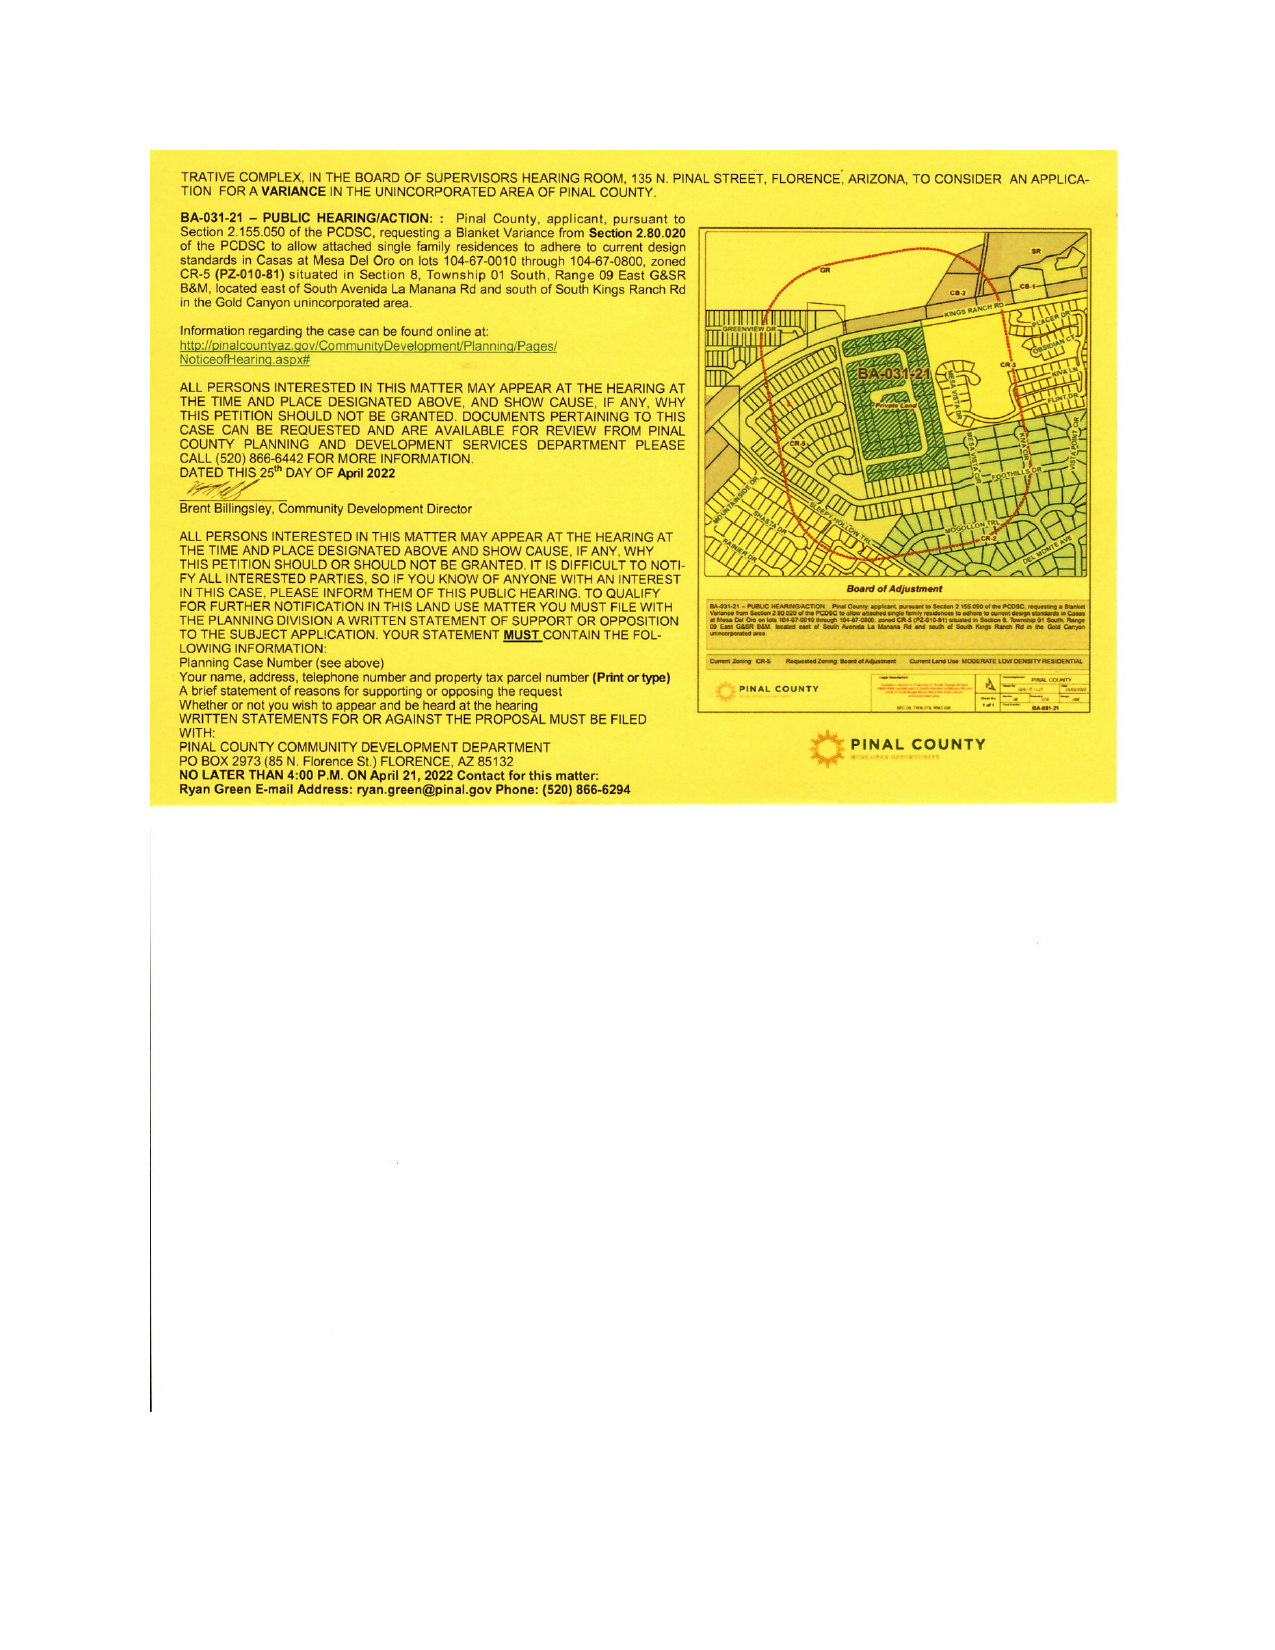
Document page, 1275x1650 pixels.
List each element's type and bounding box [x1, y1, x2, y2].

picture [150, 150, 1125, 1412]
